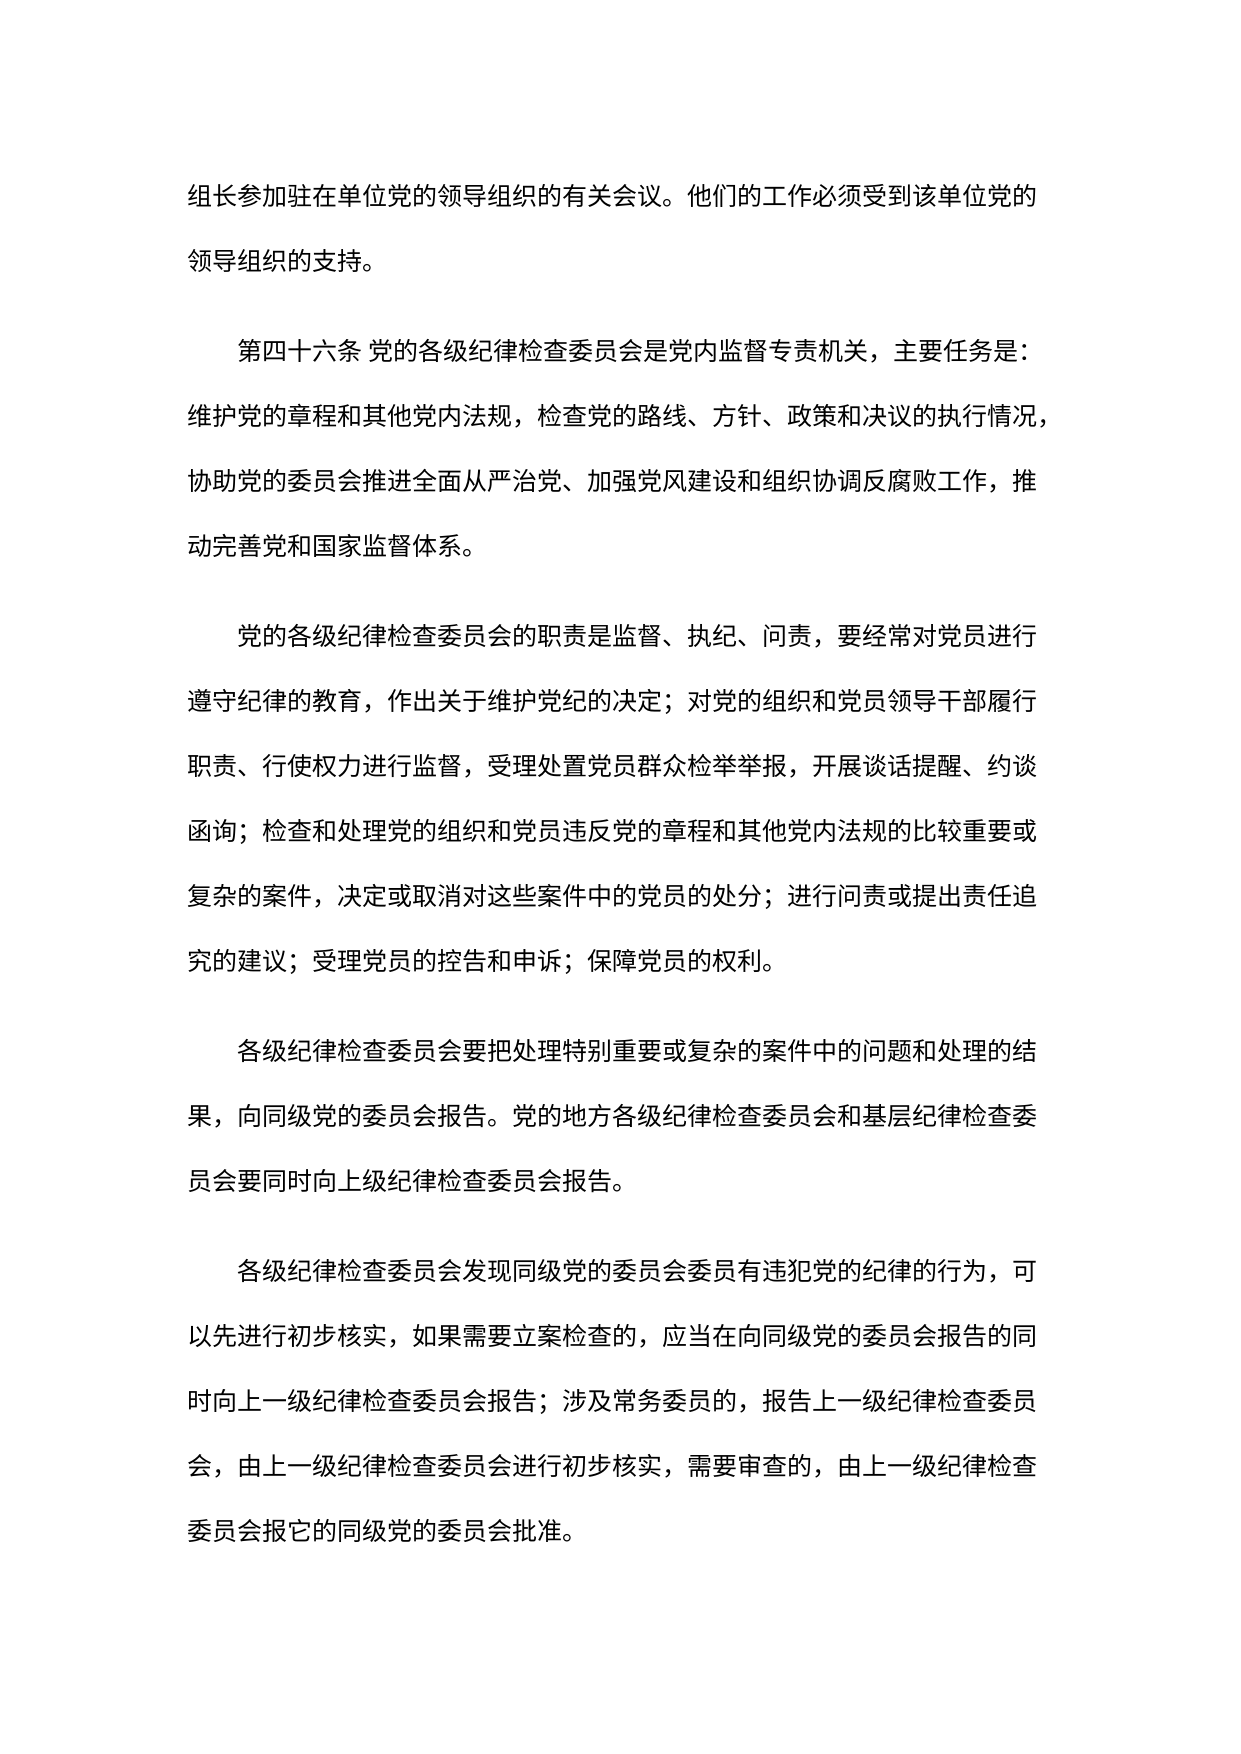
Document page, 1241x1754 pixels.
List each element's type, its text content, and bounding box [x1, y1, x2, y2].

text 各级纪律检查委员会发现同级党的委员会委员有违犯党的纪律的行为，可以先进行初步核实，如果需要立案检查的，应当在向同级党的委员会报告的同时向上一级纪律检查委员会报告；涉及常务委员的，报告上一级纪律检查委员会，由上一级纪律检查委员会进行初步核实，需要审查的，由上一级纪律检查委员会报它的同级党的委员会批准。 [187, 1237, 1053, 1562]
text 第四十六条 党的各级纪律检查委员会是党内监督专责机关，主要任务是：维护党的章程和其他党内法规，检查党的路线、方针、政策和决议的执行情况，协助党的委员会推进全面从严治党、加强党风建设和组织协调反腐败工作，推动完善党和国家监督体系。 [187, 317, 1053, 577]
text 党的各级纪律检查委员会的职责是监督、执纪、问责，要经常对党员进行遵守纪律的教育，作出关于维护党纪的决定；对党的组织和党员领导干部履行职责、行使权力进行监督，受理处置党员群众检举举报，开展谈话提醒、约谈函询；检查和处理党的组织和党员违反党的章程和其他党内法规的比较重要或复杂的案件，决定或取消对这些案件中的党员的处分；进行问责或提出责任追究的建议；受理党员的控告和申诉；保障党员的权利。 [187, 602, 1053, 992]
text 各级纪律检查委员会要把处理特别重要或复杂的案件中的问题和处理的结果，向同级党的委员会报告。党的地方各级纪律检查委员会和基层纪律检查委员会要同时向上级纪律检查委员会报告。 [187, 1017, 1053, 1212]
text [187, 162, 1053, 292]
